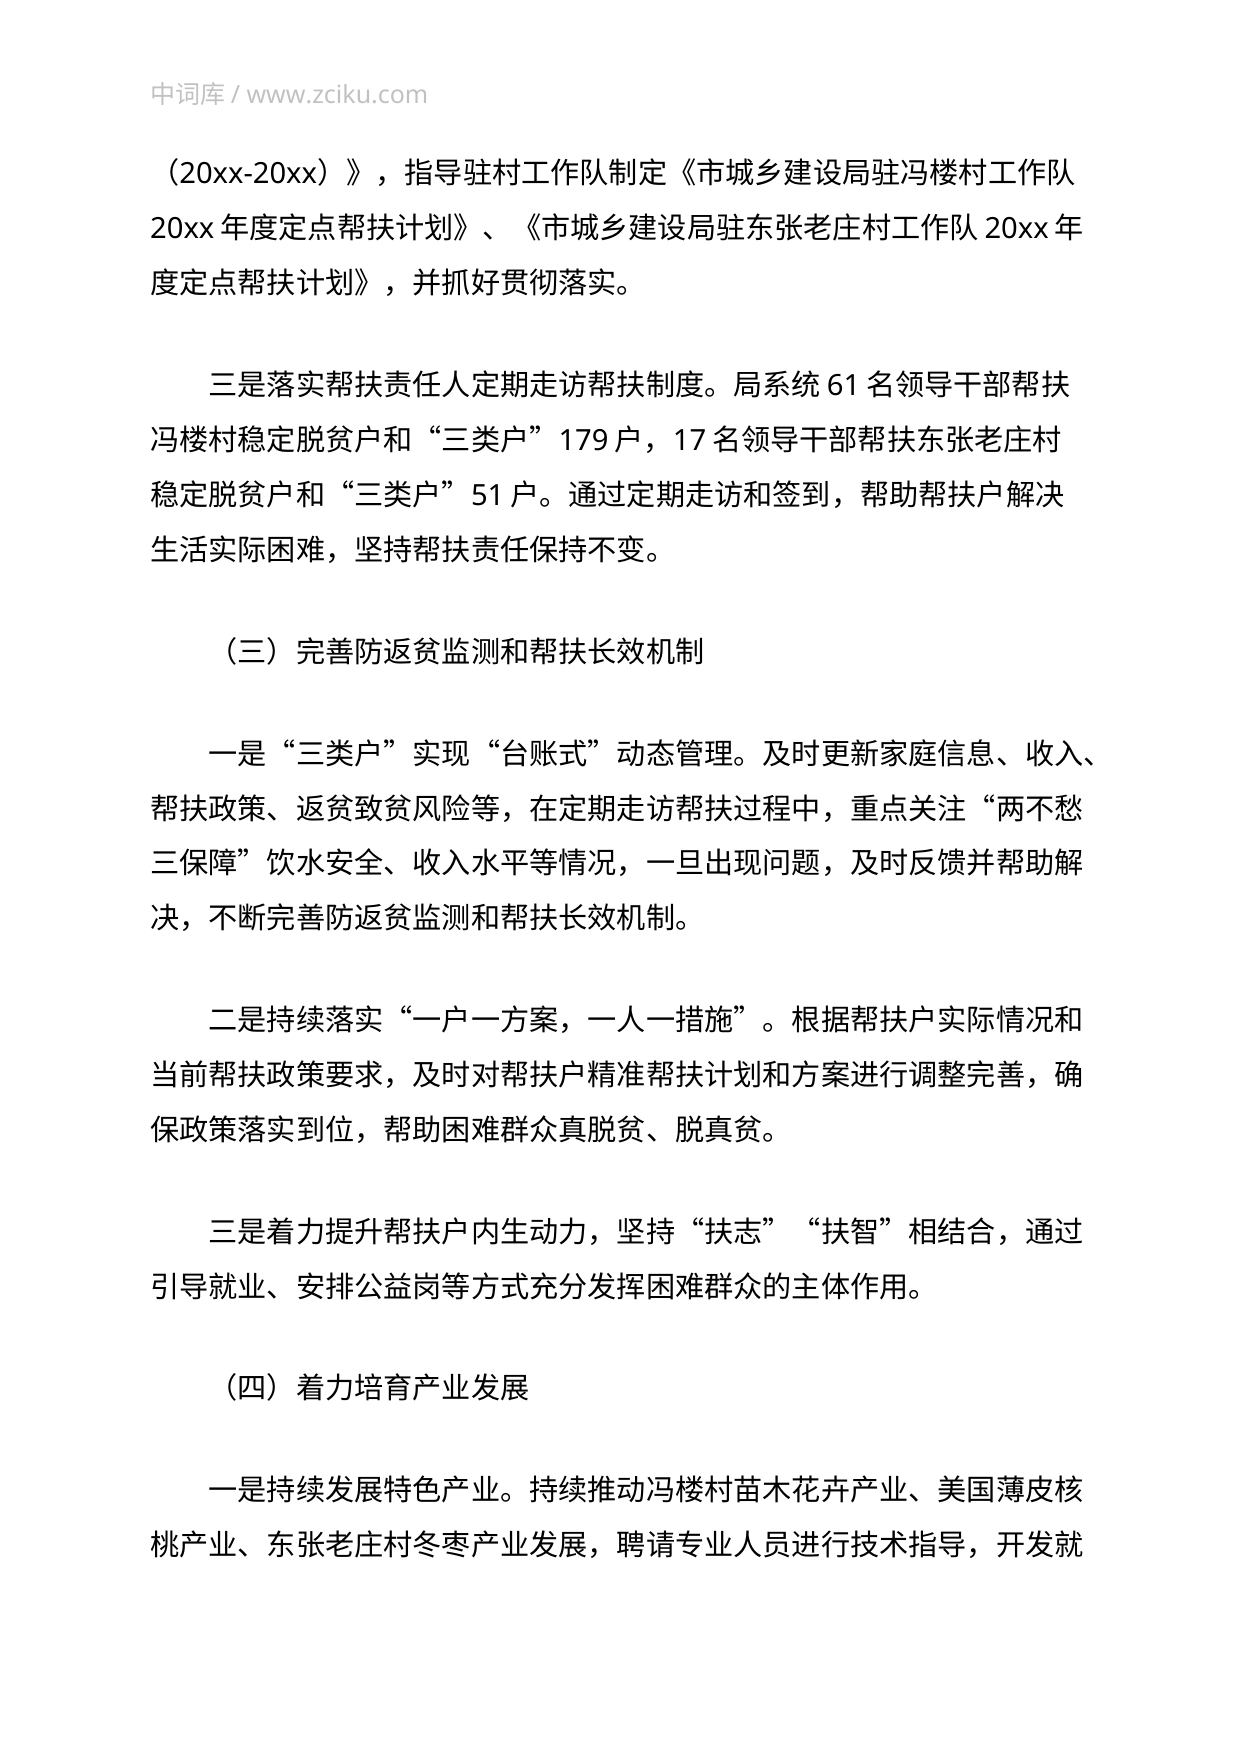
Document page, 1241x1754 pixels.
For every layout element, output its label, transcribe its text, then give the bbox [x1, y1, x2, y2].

text （四）着力培育产业发展 [150, 1365, 1090, 1407]
text 一是“三类户”实现“台账式”动态管理。及时更新家庭信息、收入、帮扶政策、返贫致贫风险等，在定期走访帮扶过程中，重点关注“两不愁三保障”饮水安全、收入水平等情况，一旦出现问题，及时反馈并帮助解决，不断完善防返贫监测和帮扶长效机制。 [150, 730, 1090, 937]
text （三）完善防返贫监测和帮扶长效机制 [150, 628, 1090, 671]
text 三是着力提升帮扶户内生动力，坚持“扶志”“扶智”相结合，通过引导就业、安排公益岗等方式充分发挥困难群众的主体作用。 [150, 1208, 1090, 1306]
text 三是落实帮扶责任人定期走访帮扶制度。局系统61名领导干部帮扶冯楼村稳定脱贫户和“三类户”179户，17名领导干部帮扶东张老庄村稳定脱贫户和“三类户”51户。通过定期走访和签到，帮助帮扶户解决生活实际困难，坚持帮扶责任保持不变。 [150, 362, 1090, 569]
text 二是持续落实“一户一方案，一人一措施”。根据帮扶户实际情况和当前帮扶政策要求，及时对帮扶户精准帮扶计划和方案进行调整完善，确保政策落实到位，帮助困难群众真脱贫、脱真贫。 [150, 997, 1090, 1149]
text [150, 1467, 1090, 1564]
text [150, 150, 1090, 302]
